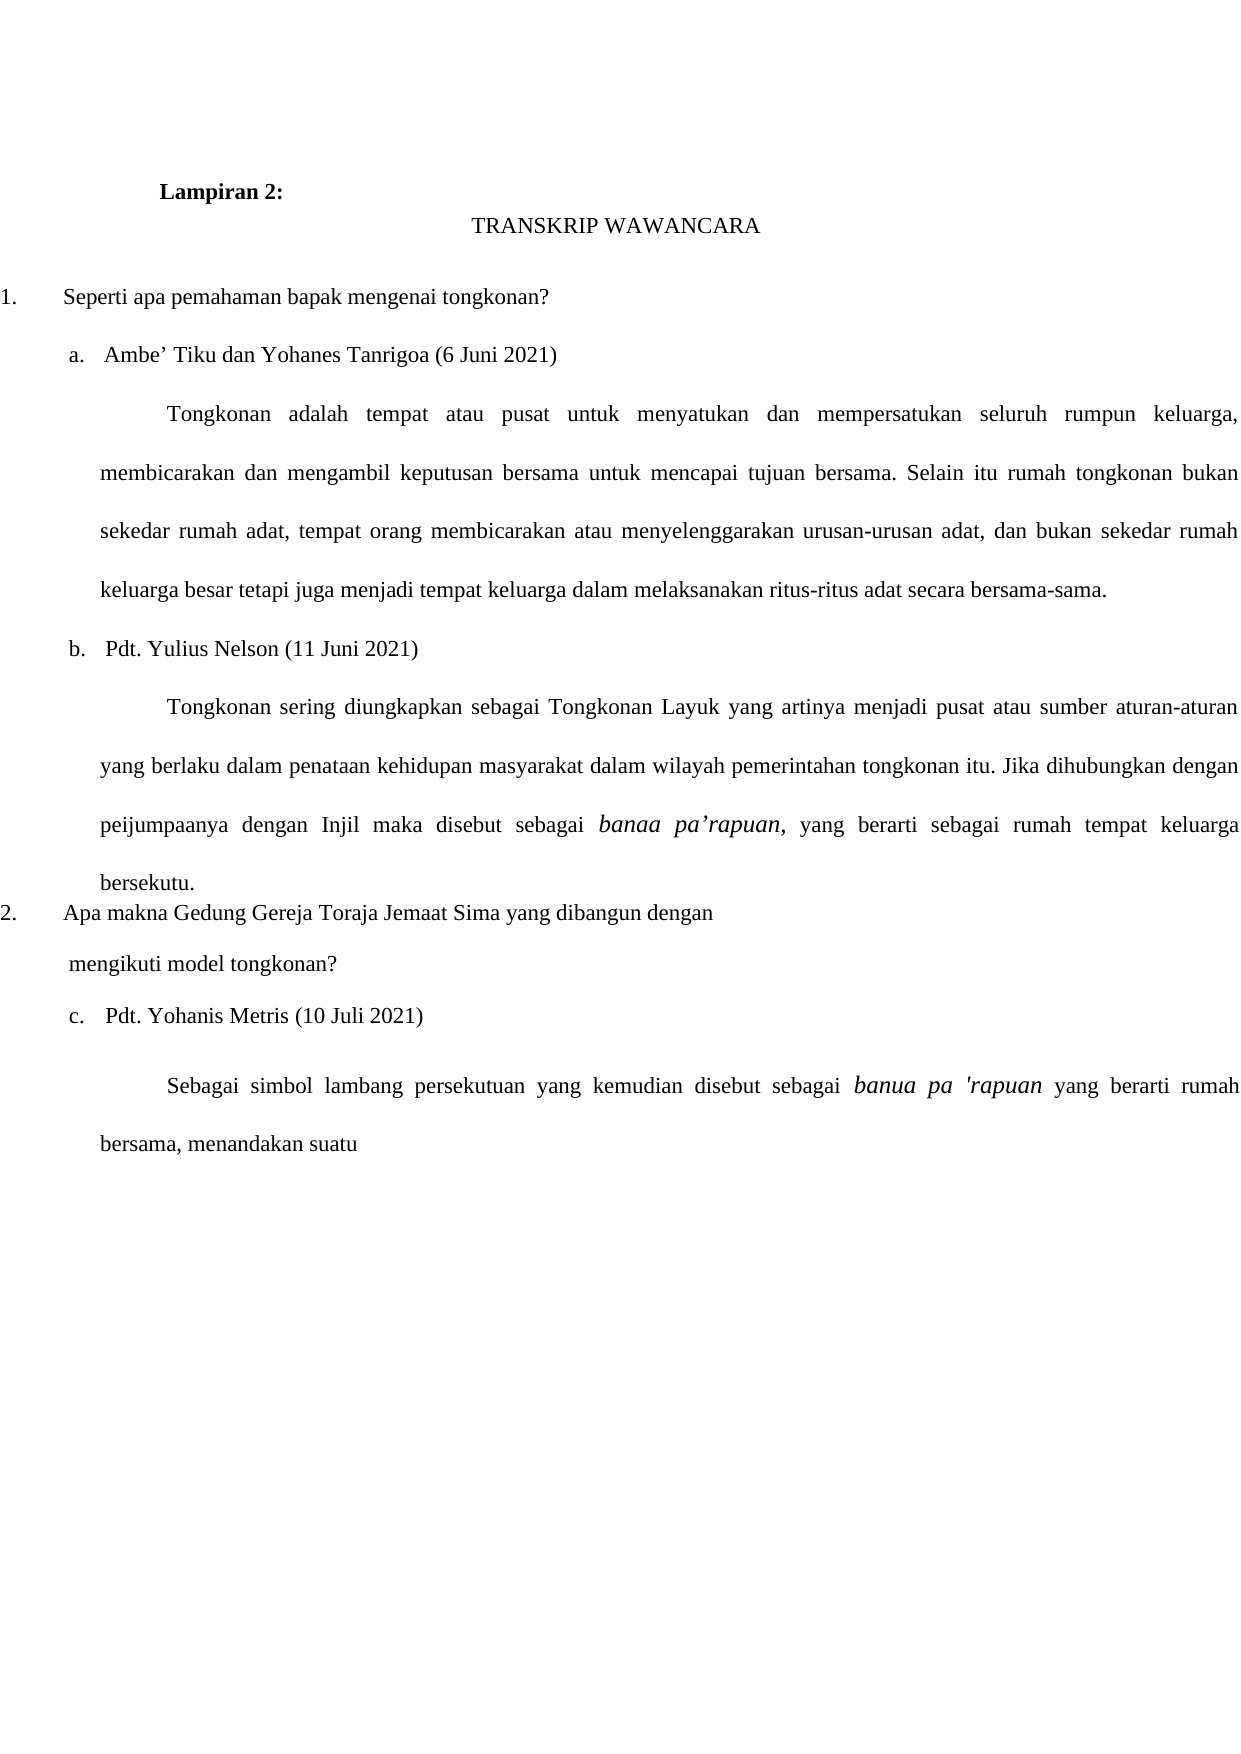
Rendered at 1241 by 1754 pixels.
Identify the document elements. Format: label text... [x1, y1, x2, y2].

text Tongkonan adalah tempat atau pusat untuk menyatukan dan mempersatukan seluruh rumpun keluarga, membicarakan dan mengambil keputusan bersama untuk mencapai tujuan bersama. Selain itu rumah tongkonan bukan sekedar rumah adat, tempat orang membicarakan atau menyelenggarakan urusan-urusan adat, dan bukan sekedar rumah keluarga besar tetapi juga menjadi tempat keluarga dalam melaksanakan ritus-ritus adat secara bersama-sama. [100, 374, 1240, 609]
list Seperti apa pemahaman bapak mengenai tongkonan? [0, 257, 1240, 316]
text Tongkonan sering diungkapkan sebagai Tongkonan Layuk yang artinya menjadi pusat atau sumber aturan-aturan yang berlaku dalam penataan kehidupan masyarakat dalam wilayah pemerintahan tongkonan itu. Jika dihubungkan dengan peijumpaanya dengan Injil maka disebut sebagai banaa pa’rapuan, yang berarti sebagai rumah tempat keluarga bersekutu. [100, 668, 1240, 902]
text TRANSKRIP WAWANCARA [0, 216, 1232, 238]
text mengikuti model tongkonan? [69, 953, 1240, 976]
text Sebagai simbol lambang persekutuan yang kemudian disebut sebagai banua pa 'rapuan yang berarti rumah bersama, menandakan suatu [100, 1047, 1240, 1163]
list Apa makna Gedung Gereja Toraja Jemaat Sima yang dibangun dengan [0, 902, 1240, 925]
list Pdt. Yulius Nelson (11 Juni 2021) [69, 609, 1240, 668]
list Ambe’ Tiku dan Yohanes Tanrigoa (6 Juni 2021) [69, 316, 1240, 374]
list Pdt. Yohanis Metris (10 Juli 2021) [69, 1005, 1240, 1028]
